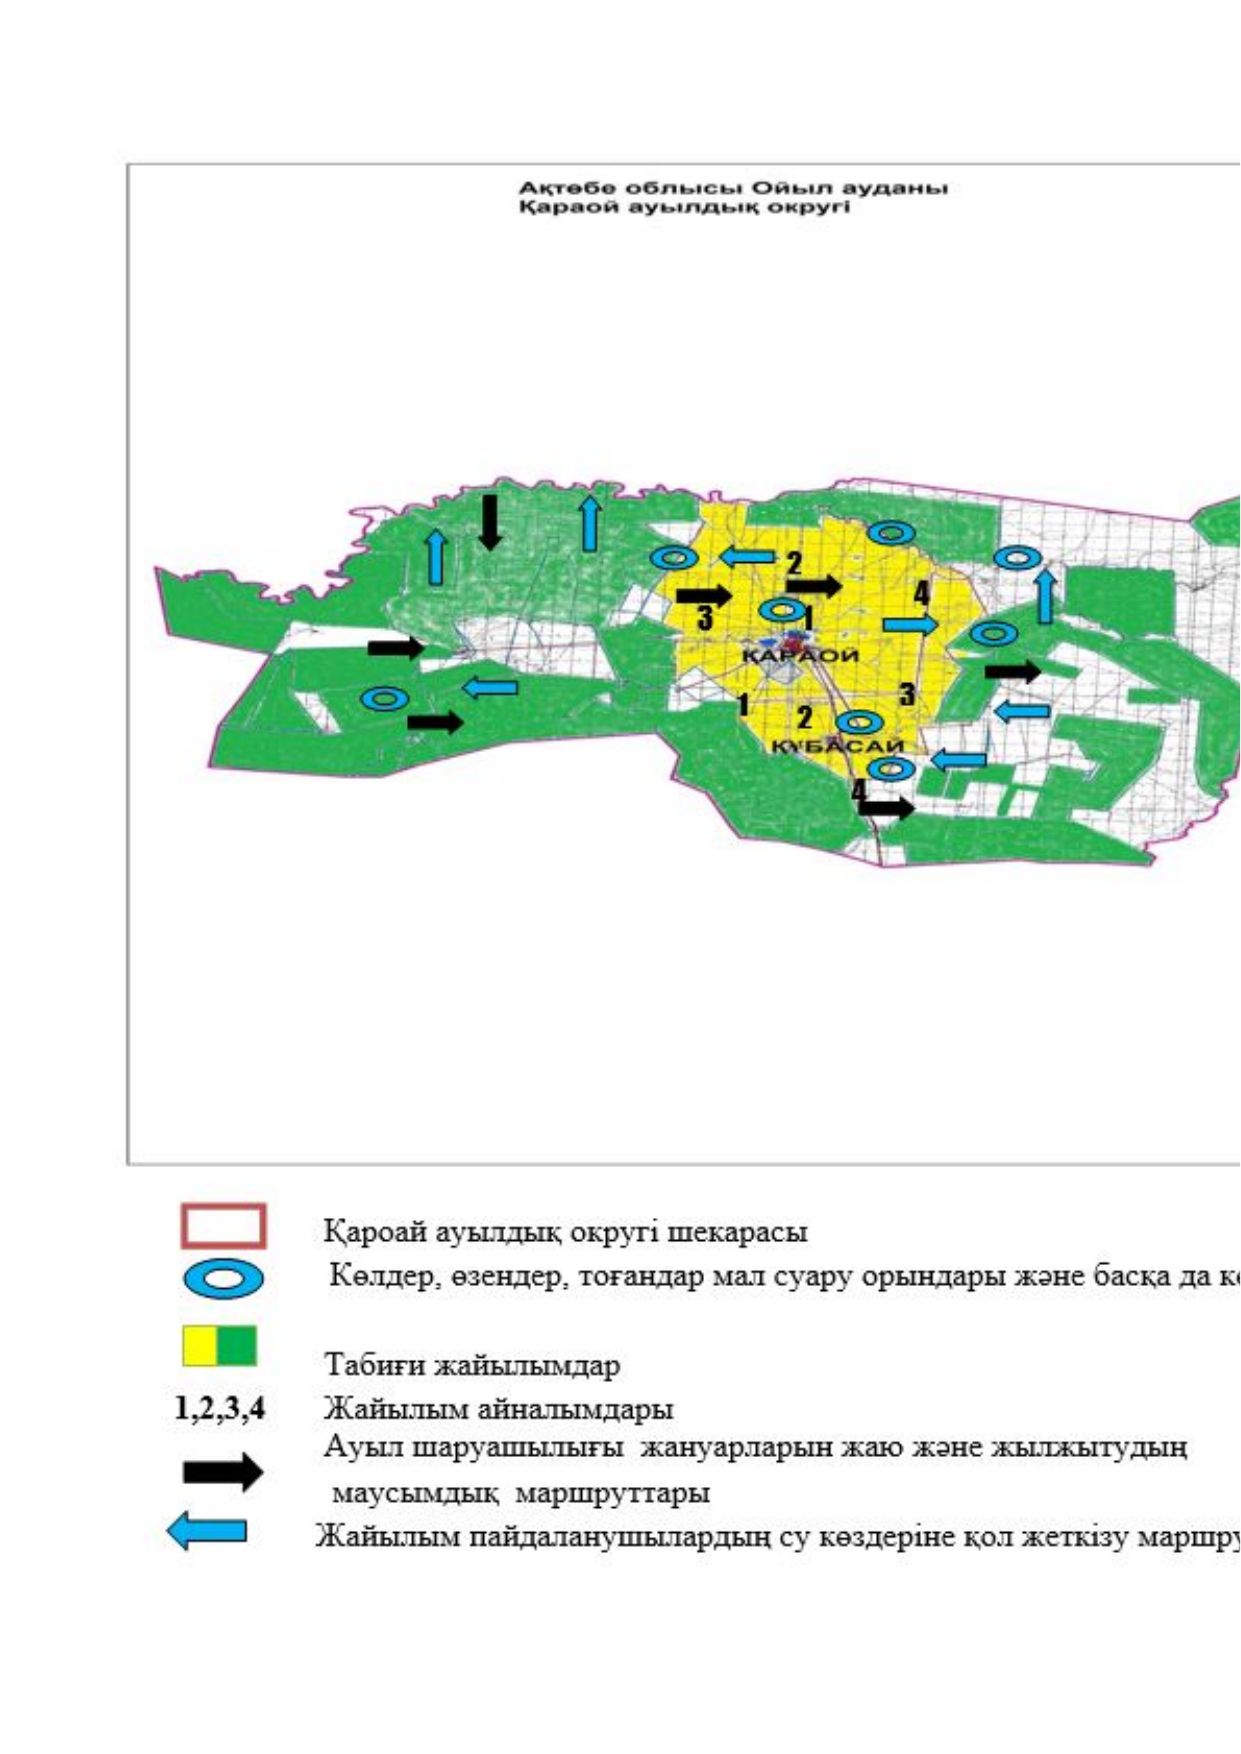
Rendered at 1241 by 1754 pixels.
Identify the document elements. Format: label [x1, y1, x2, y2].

picture [112, 150, 1241, 1580]
